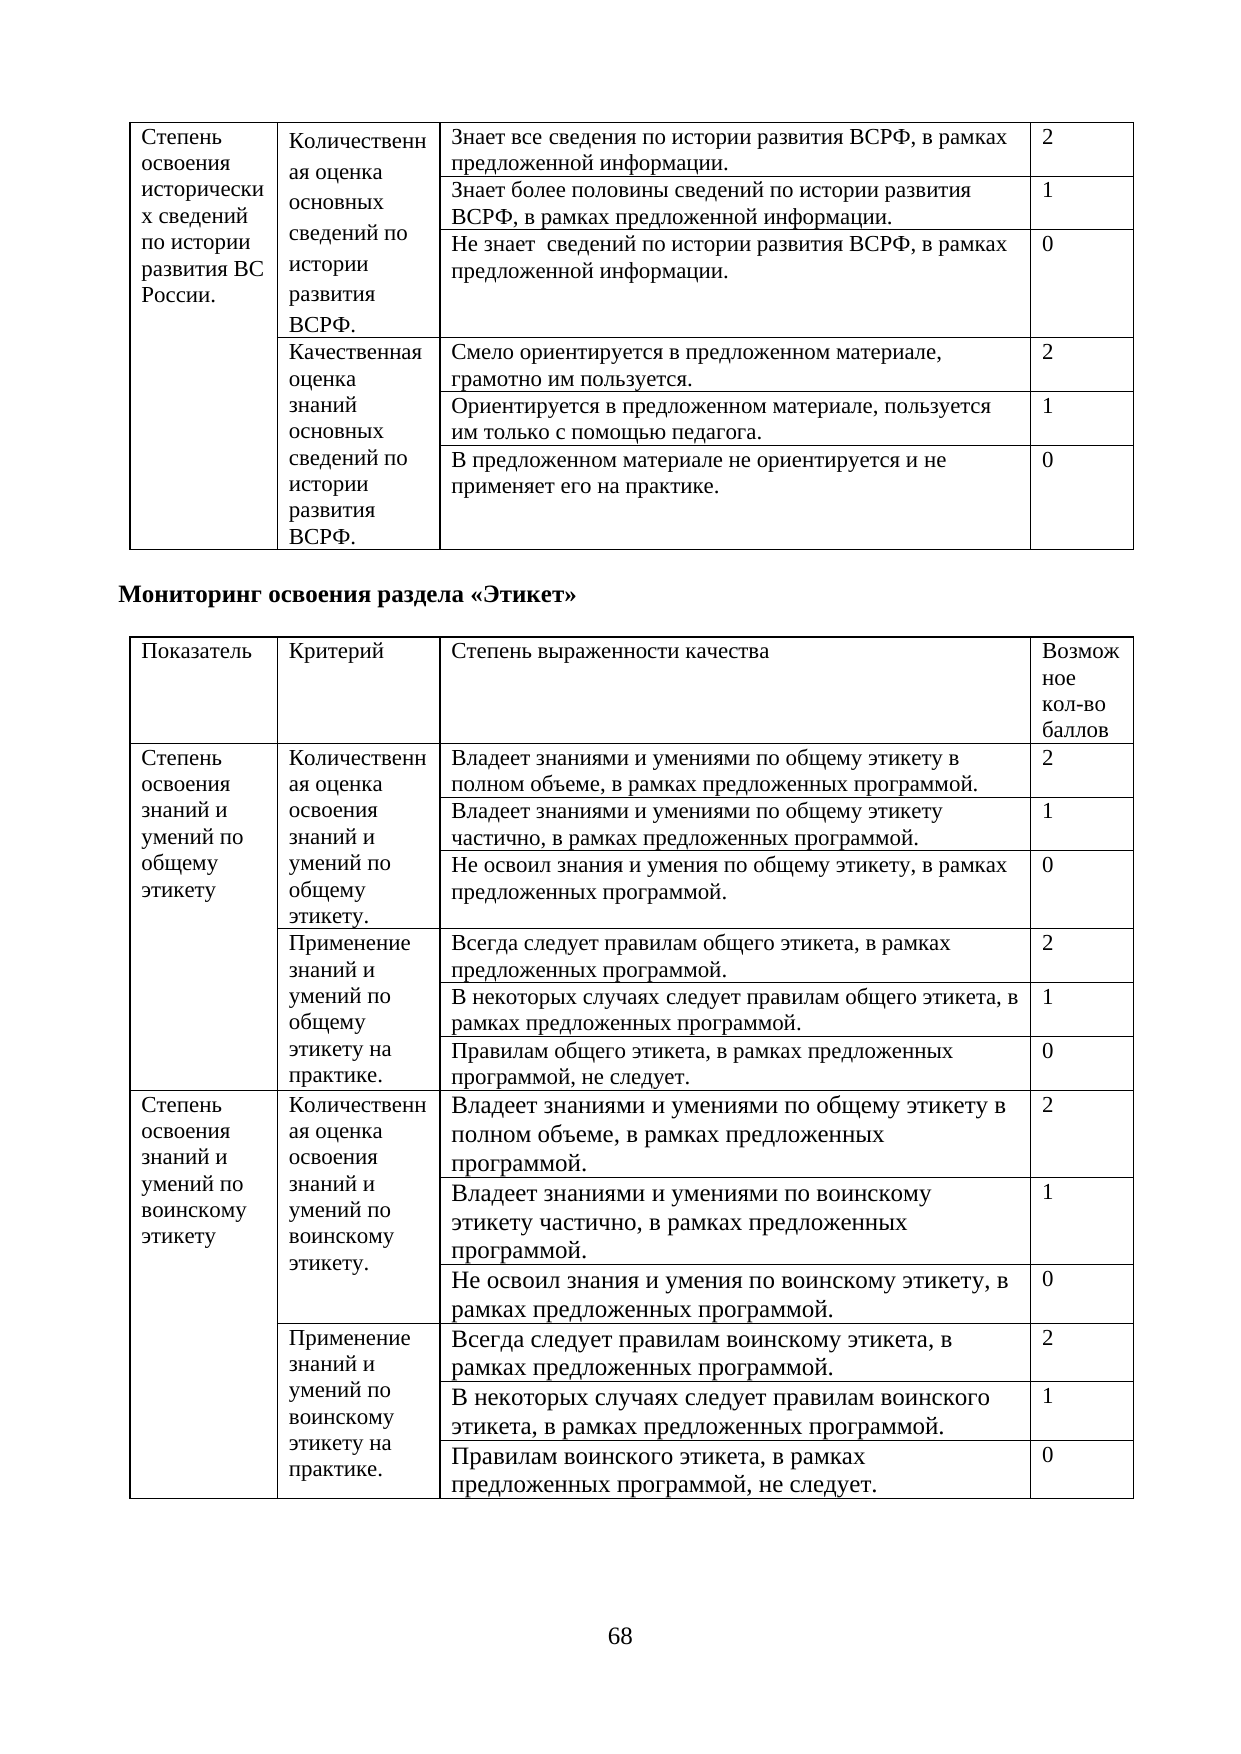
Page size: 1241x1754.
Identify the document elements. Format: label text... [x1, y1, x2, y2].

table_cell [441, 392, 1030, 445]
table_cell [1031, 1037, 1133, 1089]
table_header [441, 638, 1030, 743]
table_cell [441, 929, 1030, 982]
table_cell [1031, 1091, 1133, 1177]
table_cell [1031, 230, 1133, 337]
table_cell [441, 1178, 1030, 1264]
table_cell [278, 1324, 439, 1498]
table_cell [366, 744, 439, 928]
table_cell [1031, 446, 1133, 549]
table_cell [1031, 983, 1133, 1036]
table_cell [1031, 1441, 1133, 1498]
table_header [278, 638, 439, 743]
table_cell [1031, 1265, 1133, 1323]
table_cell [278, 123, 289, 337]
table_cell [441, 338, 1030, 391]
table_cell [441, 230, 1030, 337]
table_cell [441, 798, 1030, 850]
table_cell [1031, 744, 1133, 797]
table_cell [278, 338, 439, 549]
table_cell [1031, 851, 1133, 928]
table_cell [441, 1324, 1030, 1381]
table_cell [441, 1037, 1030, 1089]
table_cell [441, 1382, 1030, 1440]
text Мониторинг освоения раздела «Этикет» [118, 579, 1122, 608]
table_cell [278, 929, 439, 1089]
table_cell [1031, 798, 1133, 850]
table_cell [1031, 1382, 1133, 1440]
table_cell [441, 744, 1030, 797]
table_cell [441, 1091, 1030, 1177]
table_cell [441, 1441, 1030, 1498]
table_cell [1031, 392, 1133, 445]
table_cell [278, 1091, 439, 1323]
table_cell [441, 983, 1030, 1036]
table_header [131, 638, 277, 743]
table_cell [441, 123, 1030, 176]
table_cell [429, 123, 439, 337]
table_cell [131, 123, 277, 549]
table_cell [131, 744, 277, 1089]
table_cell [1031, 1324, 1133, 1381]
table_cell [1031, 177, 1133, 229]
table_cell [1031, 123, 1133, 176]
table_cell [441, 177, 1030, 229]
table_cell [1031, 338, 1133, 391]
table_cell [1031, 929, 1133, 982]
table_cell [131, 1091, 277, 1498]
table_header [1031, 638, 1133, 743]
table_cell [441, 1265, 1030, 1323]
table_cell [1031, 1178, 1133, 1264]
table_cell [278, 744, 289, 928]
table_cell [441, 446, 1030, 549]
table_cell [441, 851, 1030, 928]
